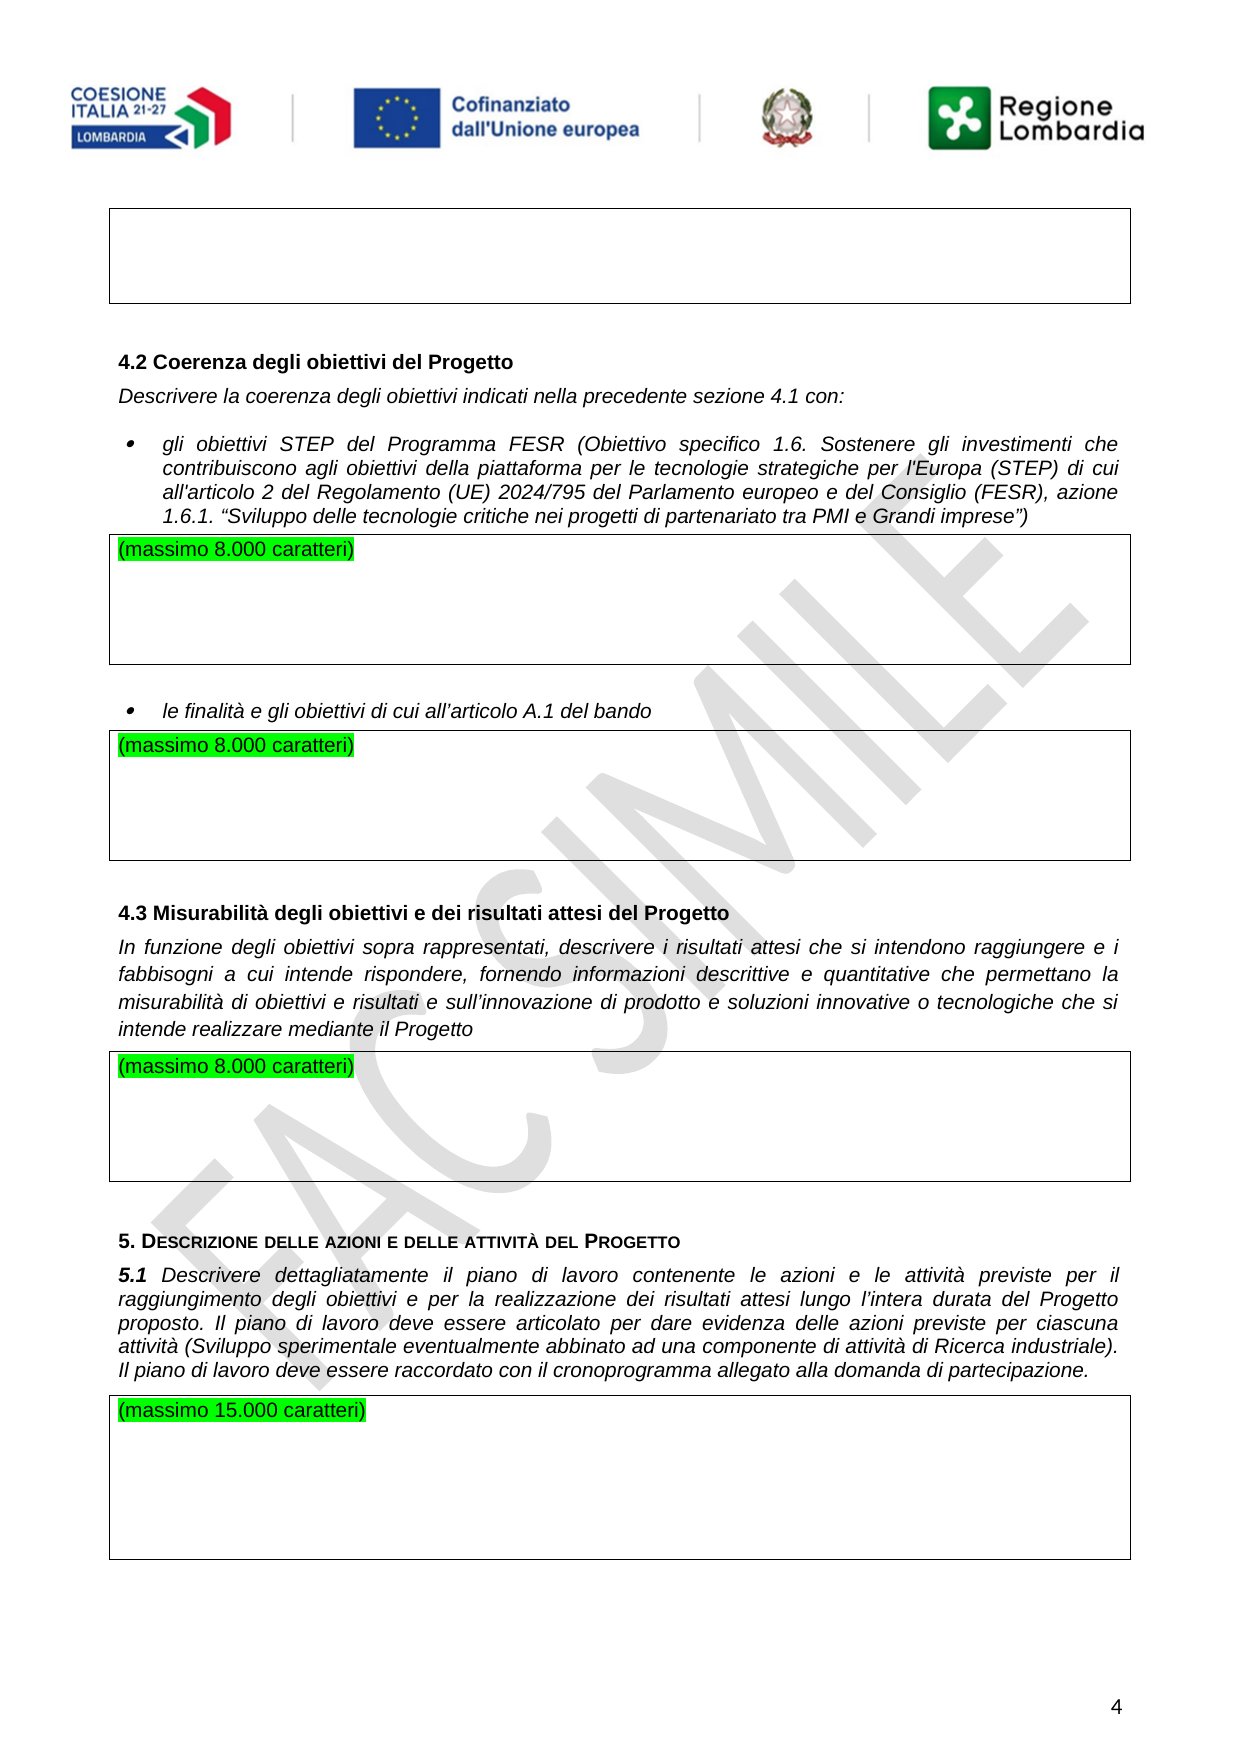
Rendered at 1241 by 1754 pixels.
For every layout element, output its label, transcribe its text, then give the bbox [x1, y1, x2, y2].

text (massimo 8.000 caratteri) [110, 1052, 1130, 1078]
text 4.2 Coerenza degli obiettivi del Progetto [118, 350, 1122, 374]
text (massimo 15.000 caratteri) [110, 1396, 1130, 1422]
text 5. Descrizione delle azioni e delle attività del Progetto [118, 1229, 1122, 1253]
text (massimo 8.000 caratteri) [110, 731, 1130, 757]
list le finalità e gli obiettivi di cui all’articolo A.1 del bando [125, 699, 1122, 723]
picture [59, 73, 1157, 164]
text 5.1 Descrivere dettagliatamente il piano di lavoro contenente le azioni e le attività previste per il raggiungimento degli obiettivi e per la realizzazione dei risultati attesi lungo l’intera durata del Progetto proposto. Il piano di lavoro deve essere articolato per dare evidenza delle azioni previste per ciascuna attività (Sviluppo sperimentale eventualmente abbinato ad una componente di attività di Ricerca industriale). Il piano di lavoro deve essere raccordato con il cronoprogramma allegato alla domanda di partecipazione. [118, 1262, 1122, 1382]
text In funzione degli obiettivi sopra rappresentati, descrivere i risultati attesi che si intendono raggiungere e i fabbisogni a cui intende rispondere, fornendo informazioni descrittive e quantitative che permettano la misurabilità di obiettivi e risultati e sull’innovazione di prodotto e soluzioni innovative o tecnologiche che si intende realizzare mediante il Progetto [118, 935, 1122, 1041]
text Descrivere la coerenza degli obiettivi indicati nella precedente sezione 4.1 con: [118, 384, 1122, 408]
list gli obiettivi STEP del Programma FESR (Obiettivo specifico 1.6. Sostenere gli investimenti che contribuiscono agli obiettivi della piattaforma per le tecnologie strategiche per l'Europa (STEP) di cui all'articolo 2 del Regolamento (UE) 2024/795 del Parlamento europeo e del Consiglio (FESR), azione 1.6.1. “Sviluppo delle tecnologie critiche nei progetti di partenariato tra PMI e Grandi imprese”) [125, 432, 1122, 528]
text (massimo 8.000 caratteri) [110, 535, 1130, 561]
text 4.3 Misurabilità degli obiettivi e dei risultati attesi del Progetto [118, 901, 1122, 925]
